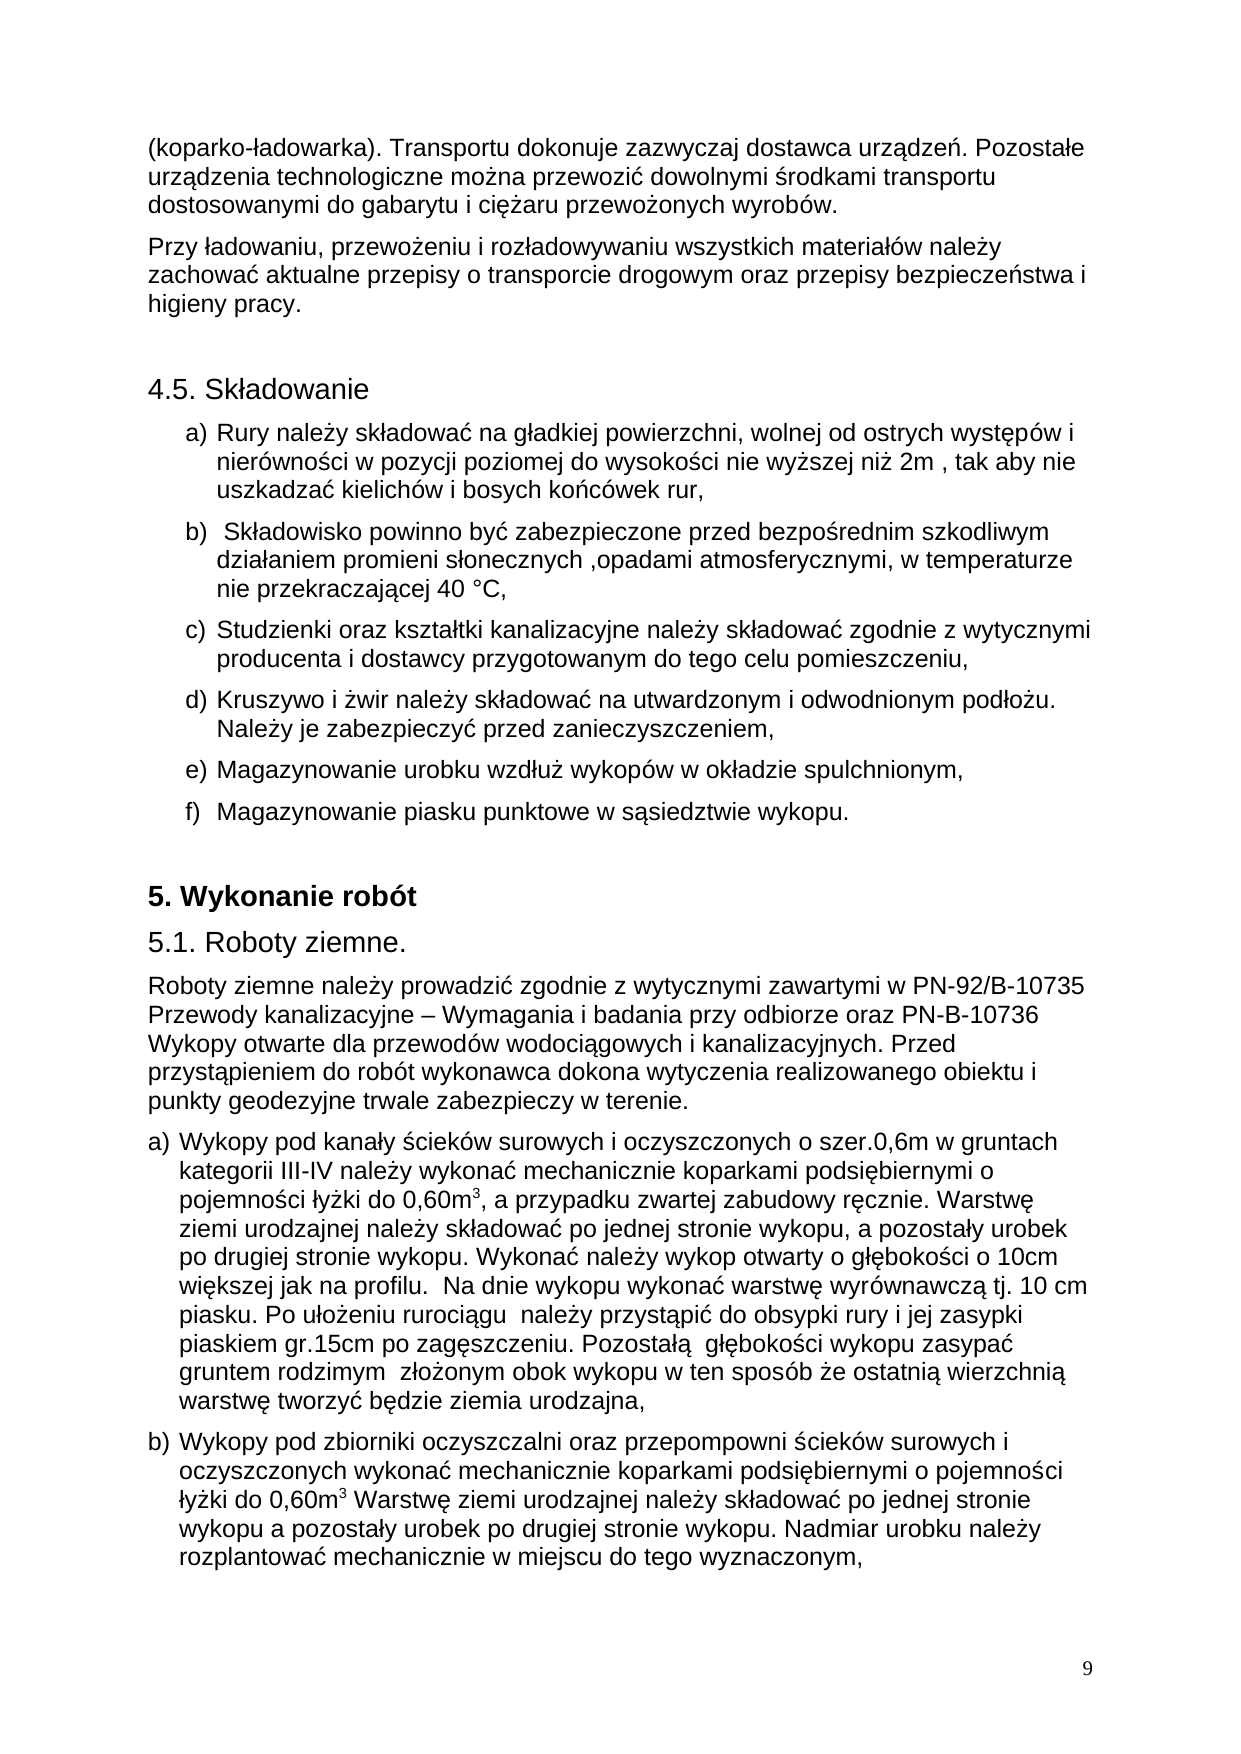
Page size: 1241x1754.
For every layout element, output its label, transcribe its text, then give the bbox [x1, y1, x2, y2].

list Składowisko powinno być zabezpieczone przed bezpośrednim szkodliwym działaniem promieni słonecznych ,opadami atmosferycznymi, w temperaturze nie przekraczającej 40 °C, [185, 516, 1093, 603]
text Przy ładowaniu, przewożeniu i rozładowywaniu wszystkich materiałów należy zachować aktualne przepisy o transporcie drogowym oraz przepisy bezpieczeństwa i higieny pracy. [148, 232, 1093, 318]
list Magazynowanie piasku punktowe w sąsiedztwie wykopu. [185, 796, 1093, 825]
text 4.5. Składowanie [148, 372, 1093, 405]
list Rury należy składować na gładkiej powierzchni, wolnej od ostrych występów i nierówności w pozycji poziomej do wysokości nie wyższej niż 2m , tak aby nie uszkadzać kielichów i bosych końcówek rur, [185, 418, 1093, 504]
list Wykopy pod zbiorniki oczyszczalni oraz przepompowni ścieków surowych i oczyszczonych wykonać mechanicznie koparkami podsiębiernymi o pojemności łyżki do 0,60m3 Warstwę ziemi urodzajnej należy składować po jednej stronie wykopu a pozostały urobek po drugiej stronie wykopu. Nadmiar urobku należy rozplantować mechanicznie w miejscu do tego wyznaczonym, [148, 1427, 1093, 1571]
text 5. Wykonanie robót [148, 879, 1093, 912]
text Roboty ziemne należy prowadzić zgodnie z wytycznymi zawartymi w PN-92/B-10735 Przewody kanalizacyjne – Wymagania i badania przy odbiorze oraz PN-B-10736 Wykopy otwarte dla przewodów wodociągowych i kanalizacyjnych. Przed przystąpieniem do robót wykonawca dokona wytyczenia realizowanego obiektu i punkty geodezyjne trwale zabezpieczy w terenie. [148, 971, 1093, 1115]
list Kruszywo i żwir należy składować na utwardzonym i odwodnionym podłożu. Należy je zabezpieczyć przed zanieczyszczeniem, [185, 685, 1093, 743]
list Wykopy pod kanały ścieków surowych i oczyszczonych o szer.0,6m w gruntach kategorii III-IV należy wykonać mechanicznie koparkami podsiębiernymi o pojemności łyżki do 0,60m3, a przypadku zwartej zabudowy ręcznie. Warstwę ziemi urodzajnej należy składować po jednej stronie wykopu, a pozostały urobek po drugiej stronie wykopu. Wykonać należy wykop otwarty o głębokości o 10cm większej jak na profilu. Na dnie wykopu wykonać warstwę wyrównawczą tj. 10 cm piasku. Po ułożeniu rurociągu należy przystąpić do obsypki rury i jej zasypki piaskiem gr.15cm po zagęszczeniu. Pozostałą głębokości wykopu zasypać gruntem rodzimym złożonym obok wykopu w ten sposób że ostatnią wierzchnią warstwę tworzyć będzie ziemia urodzajna, [148, 1127, 1093, 1415]
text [148, 133, 1093, 219]
list Studzienki oraz kształtki kanalizacyjne należy składować zgodnie z wytycznymi producenta i dostawcy przygotowanym do tego celu pomieszczeniu, [185, 615, 1093, 673]
list Magazynowanie urobku wzdłuż wykopów w okładzie spulchnionym, [185, 755, 1093, 784]
text 5.1. Roboty ziemne. [148, 925, 1093, 958]
